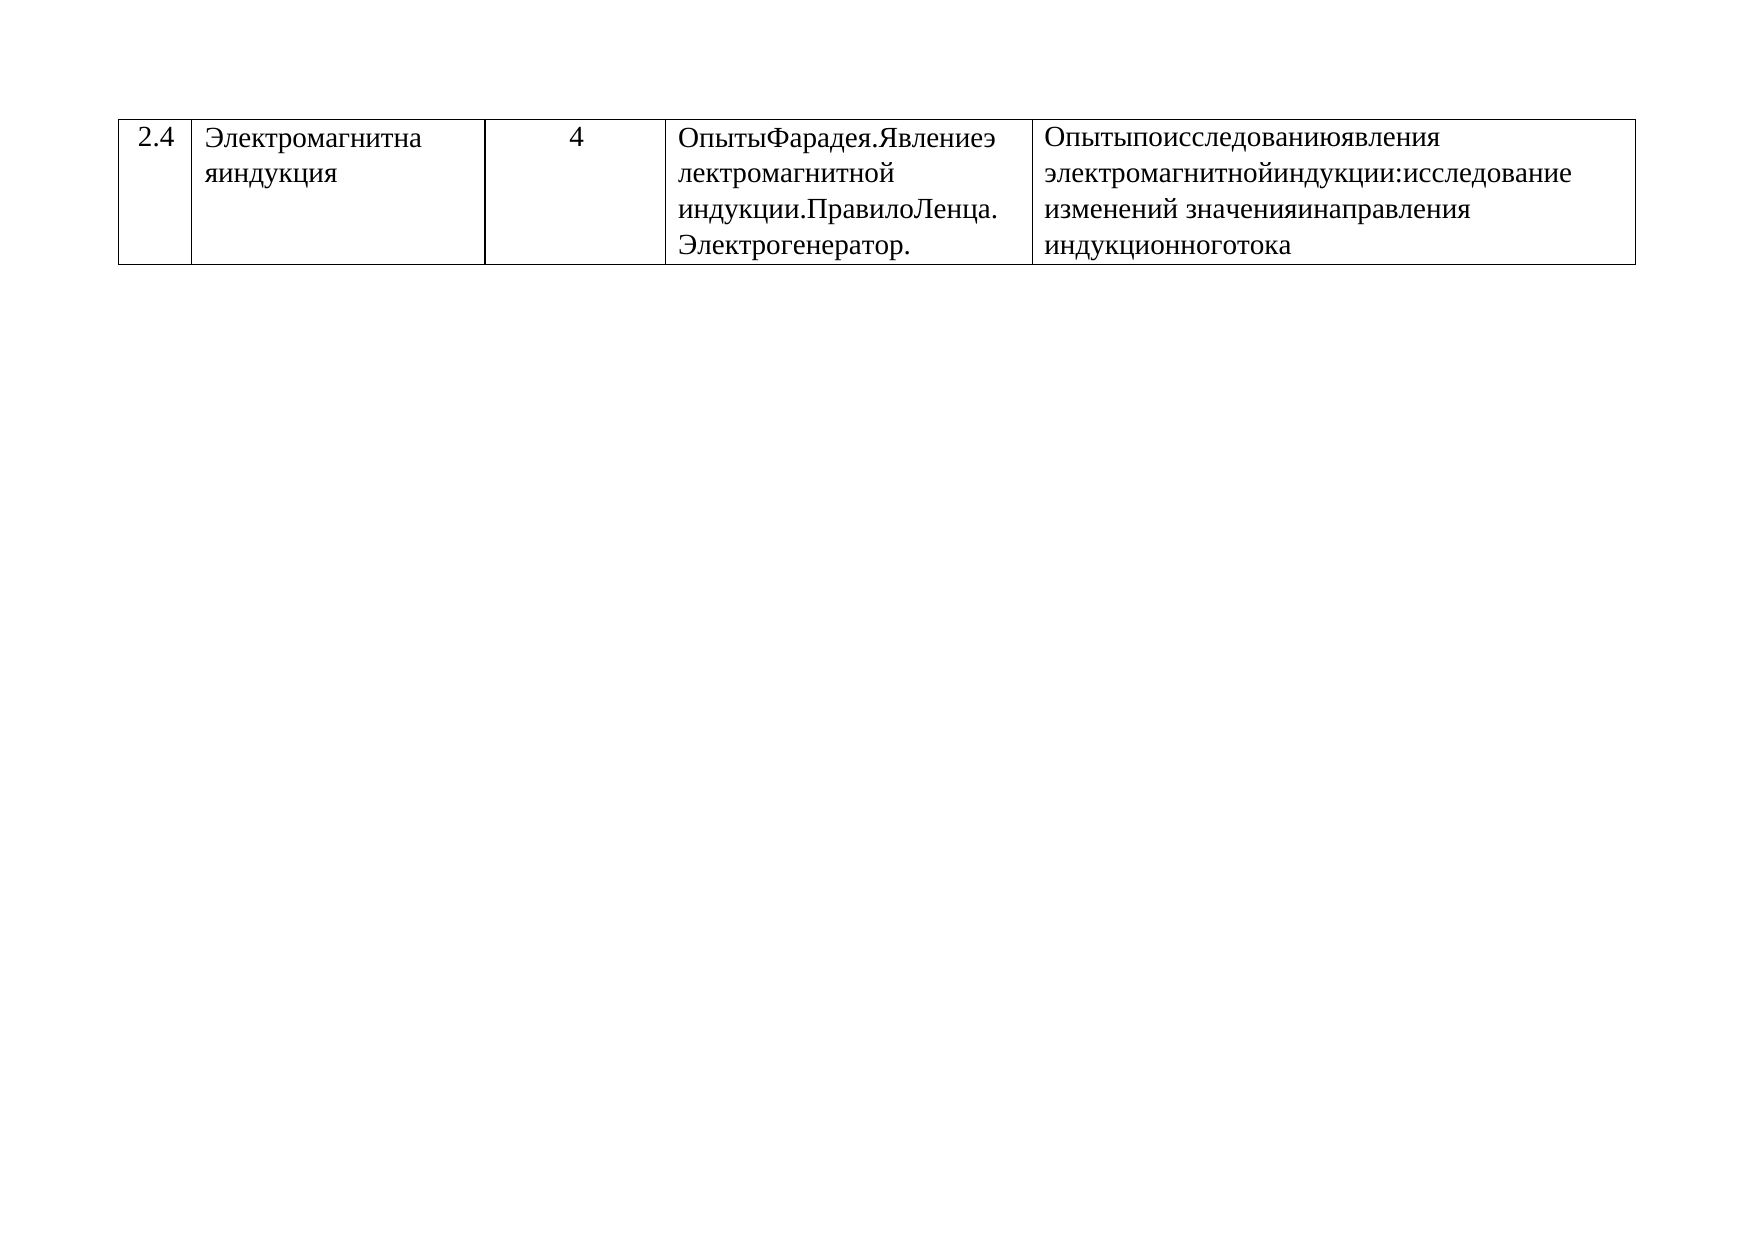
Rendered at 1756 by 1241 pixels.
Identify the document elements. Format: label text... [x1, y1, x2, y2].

table_cell ОпытыФарадея.Явлениеэлектромагнитной индукции.ПравилоЛенца. Электрогенератор. [666, 120, 1032, 264]
table_cell Опытыпоисследованиюявления электромагнитнойиндукции:исследованиеизменений значенияинаправления индукционноготока [1033, 120, 1635, 264]
table_cell 4 [486, 120, 665, 264]
table_cell Электромагнитнаяиндукция [192, 120, 484, 264]
table_cell 2.4 [119, 120, 191, 264]
